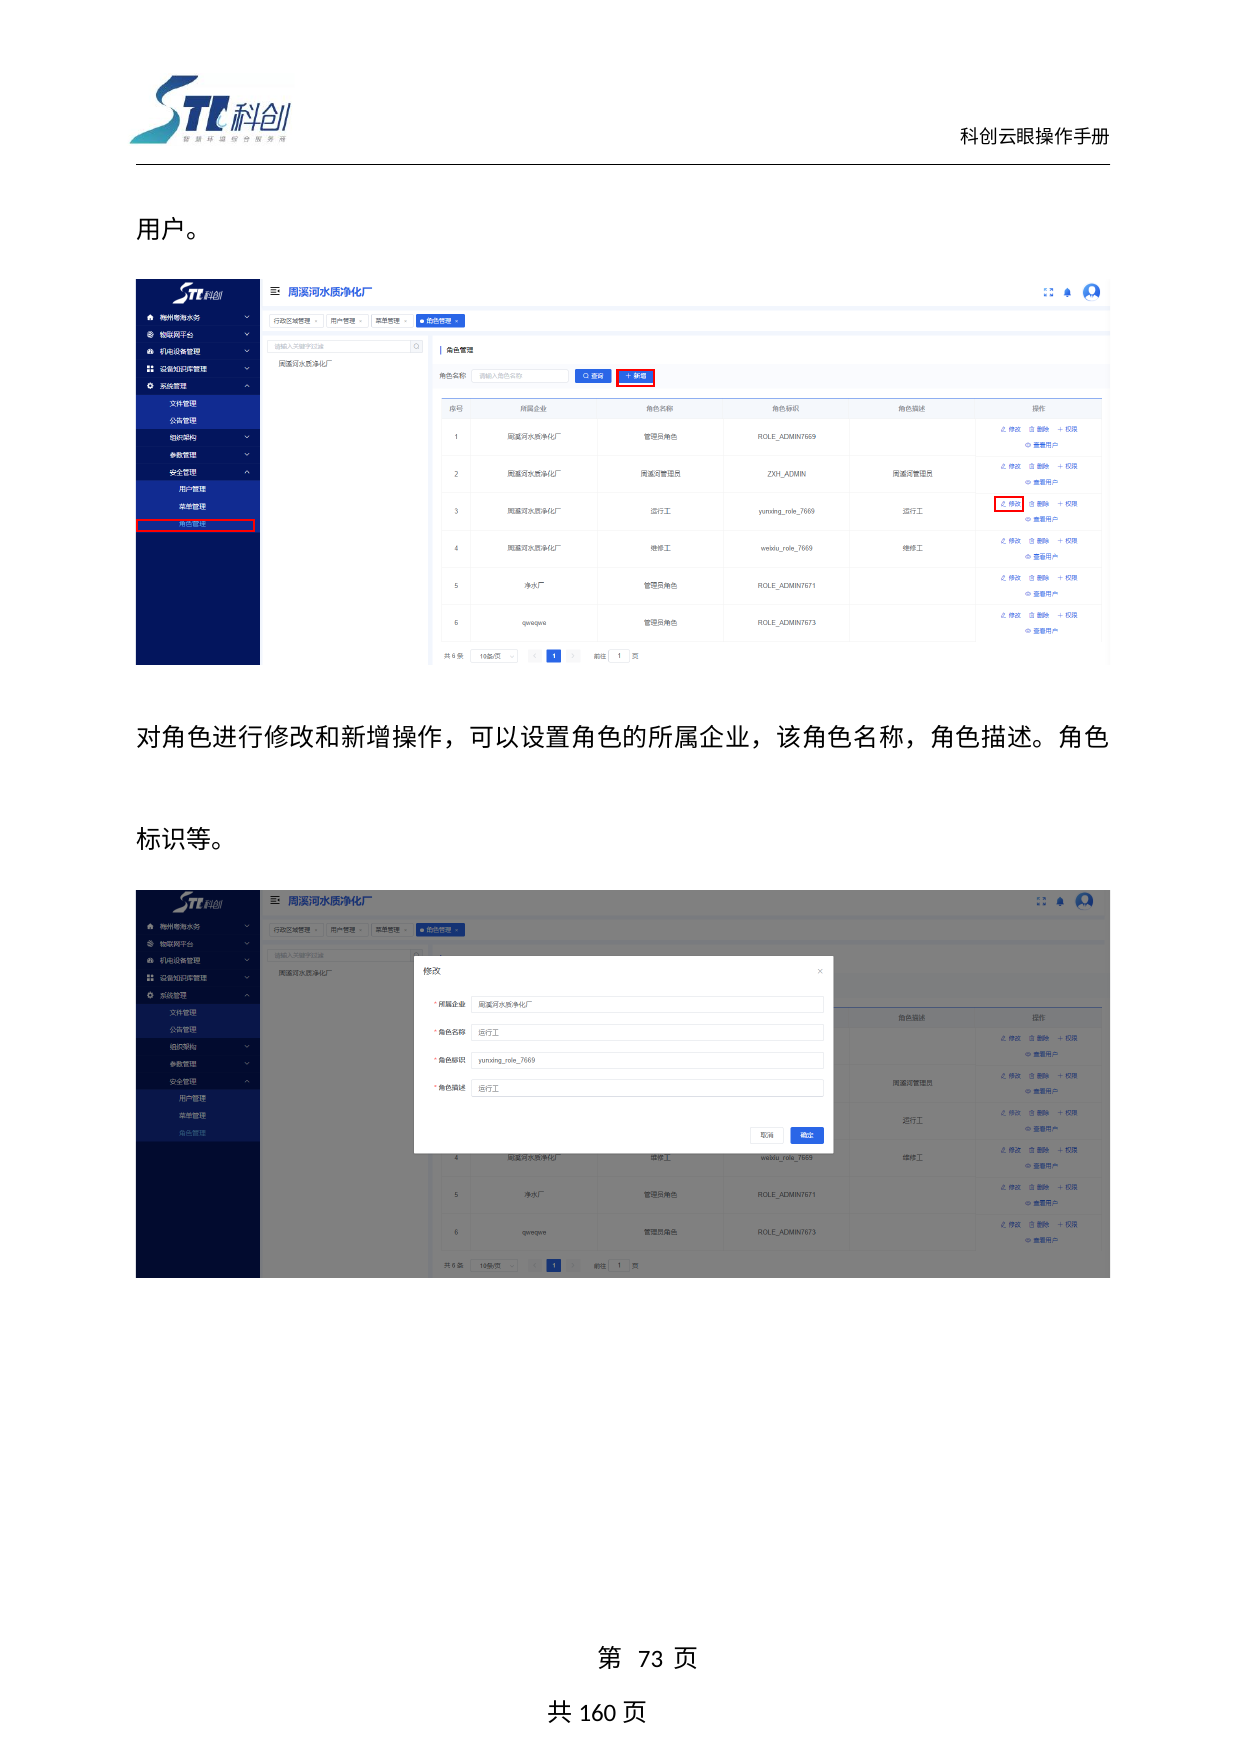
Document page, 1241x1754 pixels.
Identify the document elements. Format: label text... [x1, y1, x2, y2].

text 对角色进行修改和新增操作，可以设置角色的所属企业，该角色名称，角色描述。角色标识等。 [136, 702, 1110, 872]
picture [127, 73, 295, 146]
text 在角色管理模块中管理员账户可以修改某一用户的权限，或者新增，删除，修改，查询用户。 [136, 193, 1110, 261]
picture [135, 890, 1111, 1278]
picture [135, 279, 1111, 665]
